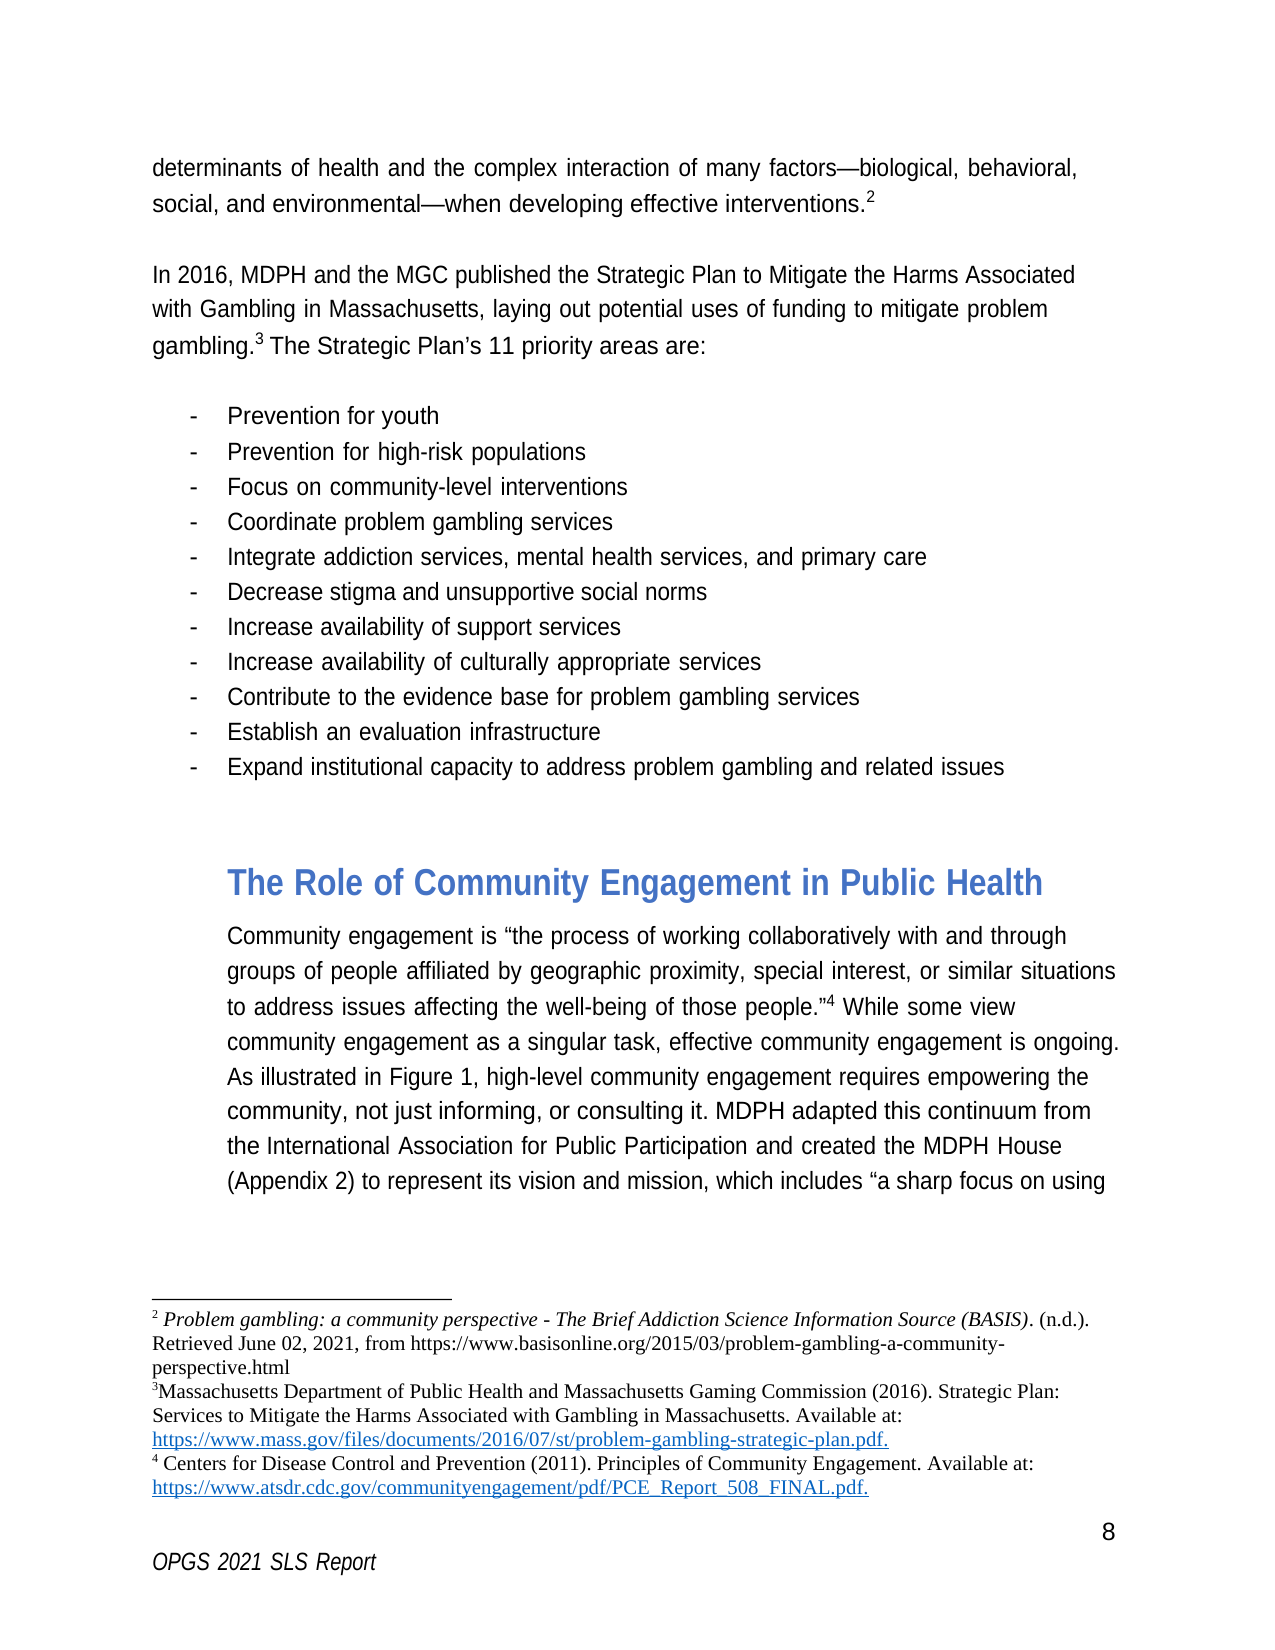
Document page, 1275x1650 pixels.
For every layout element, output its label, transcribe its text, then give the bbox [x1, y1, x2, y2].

text 2 Problem gambling: a community perspective - The Brief Addiction Science Information Source (BASIS). (n.d.). Retrieved June 02, 2021, from https://www.basisonline.org/2015/03/problem-gambling-a-community- perspective.html [152, 1308, 1092, 1379]
text 3Massachusetts Department of Public Health and Massachusetts Gaming Commission (2016). Strategic Plan: Services to Mitigate the Harms Associated with Gambling in Massachusetts. Available at: https://www.mass.gov/files/documents/2016/07/st/problem-gambling-strategic-plan.pdf. [152, 1379, 1062, 1451]
list Establish an evaluation infrastructure [189, 717, 1144, 746]
text determinants of health and the complex interaction of many factors—biological, behavioral, social, and environmental—when developing effective interventions.2 [152, 152, 1125, 217]
subtitle The Role of Community Engagement in Public Health [227, 860, 1144, 903]
list Integrate addiction services, mental health services, and primary care [189, 541, 1144, 570]
text Community engagement is “the process of working collaboratively with and through groups of people affiliated by geographic proximity, special interest, or similar situations to address issues affecting the well-being of those people.”4 While some view community engagement as a singular task, effective community engagement is ongoing. As illustrated in Figure 1, high-level community engagement requires empowering the community, not just informing, or consulting it. MDPH adapted this continuum from the International Association for Public Participation and created the MDPH House (Appendix 2) to represent its vision and mission, which includes “a sharp focus on using [227, 921, 1124, 1194]
text In 2016, MDPH and the MGC published the Strategic Plan to Mitigate the Harms Associated with Gambling in Massachusetts, laying out potential uses of funding to mitigate problem gambling.3 The Strategic Plan’s 11 priority areas are: [152, 259, 1092, 359]
list Decrease stigma and unsupportive social norms [189, 576, 1144, 605]
list Expand institutional capacity to address problem gambling and related issues [189, 752, 1144, 781]
list Contribute to the evidence base for problem gambling services [189, 682, 1144, 711]
list Increase availability of support services [189, 611, 1144, 640]
list Prevention for high-risk populations [189, 436, 1144, 465]
list Increase availability of culturally appropriate services [189, 647, 1144, 676]
list Focus on community-level interventions [189, 471, 1144, 500]
text 4 Centers for Disease Control and Prevention (2011). Principles of Community Engagement. Available at: https://www.atsdr.cdc.gov/communityengagement/pdf/PCE_Report_508_FINAL.pdf. [152, 1451, 1037, 1499]
list Prevention for youth [189, 401, 1144, 430]
list Coordinate problem gambling services [189, 506, 1144, 535]
